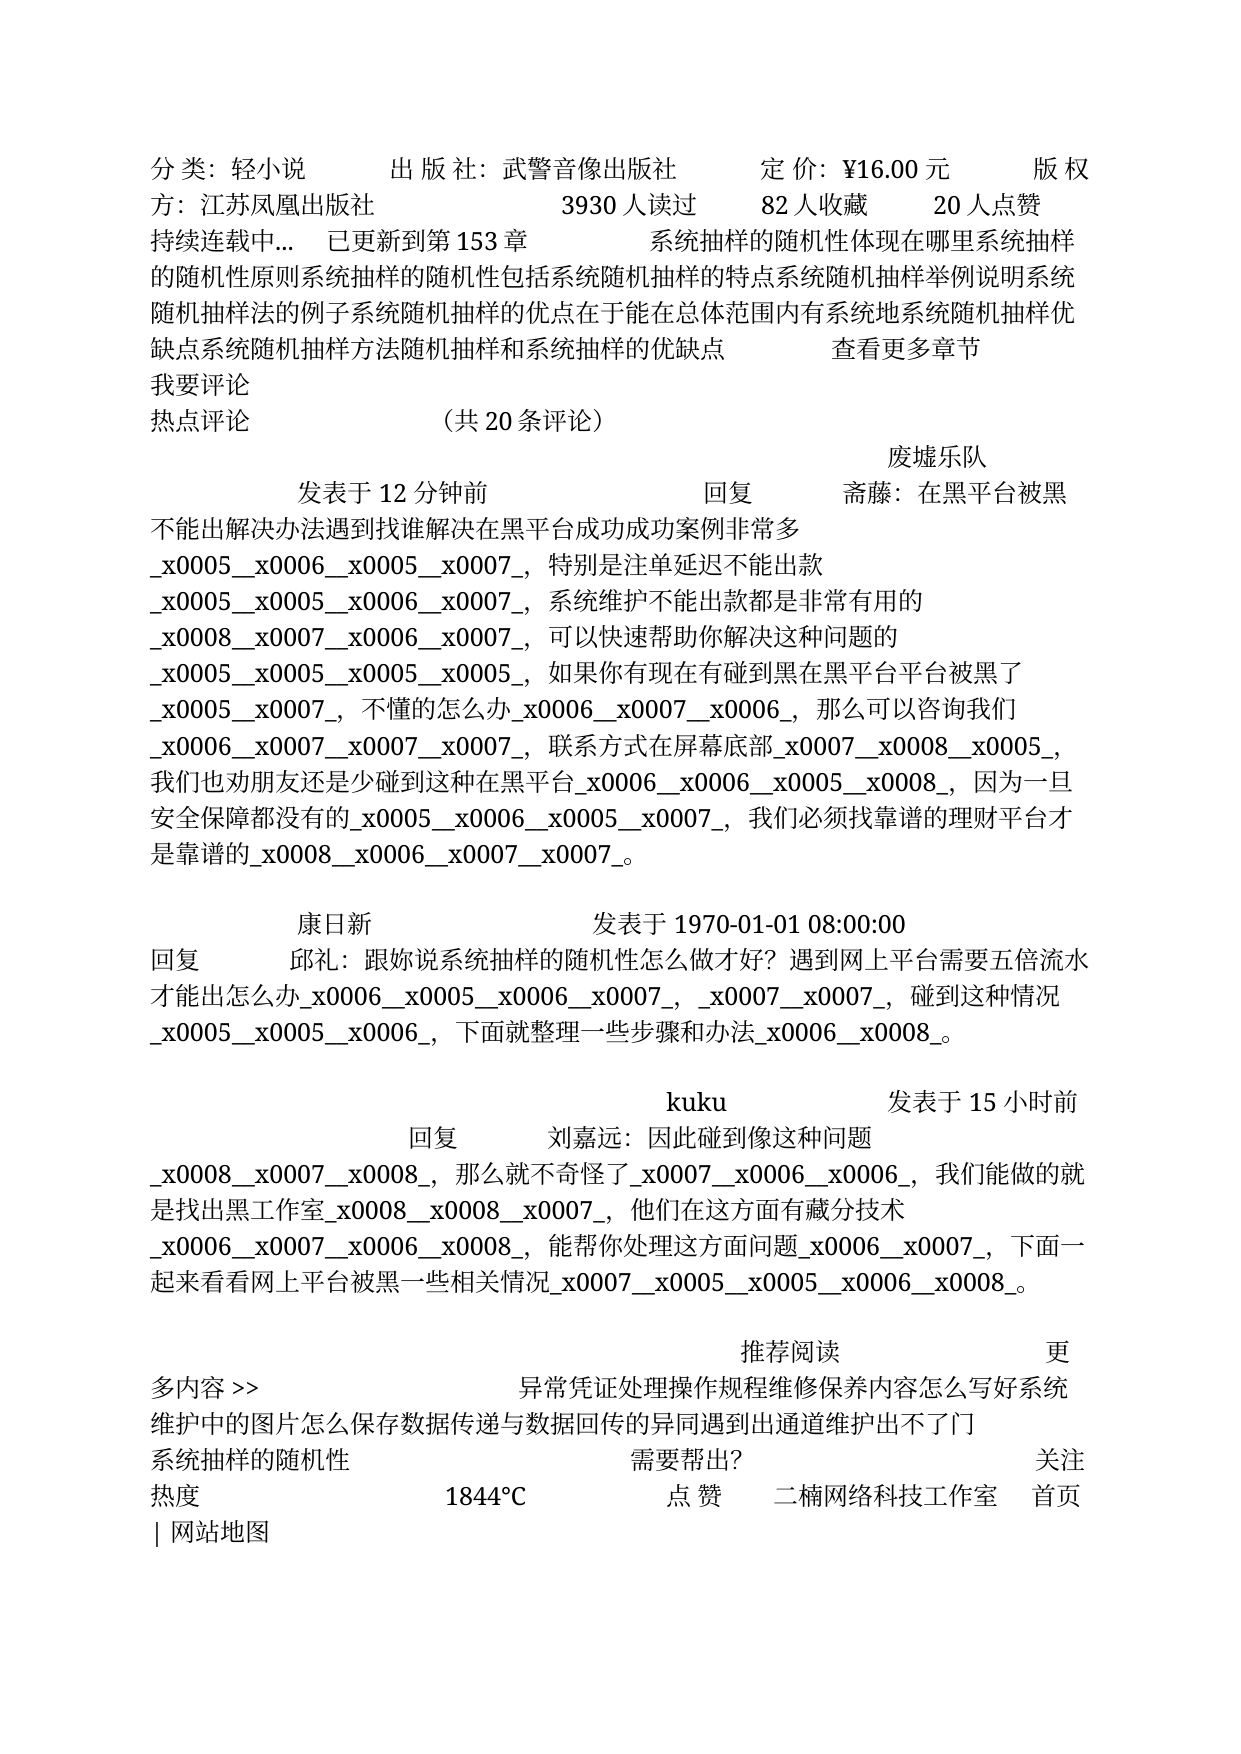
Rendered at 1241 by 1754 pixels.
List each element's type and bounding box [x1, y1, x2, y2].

text [150, 150, 1090, 1549]
